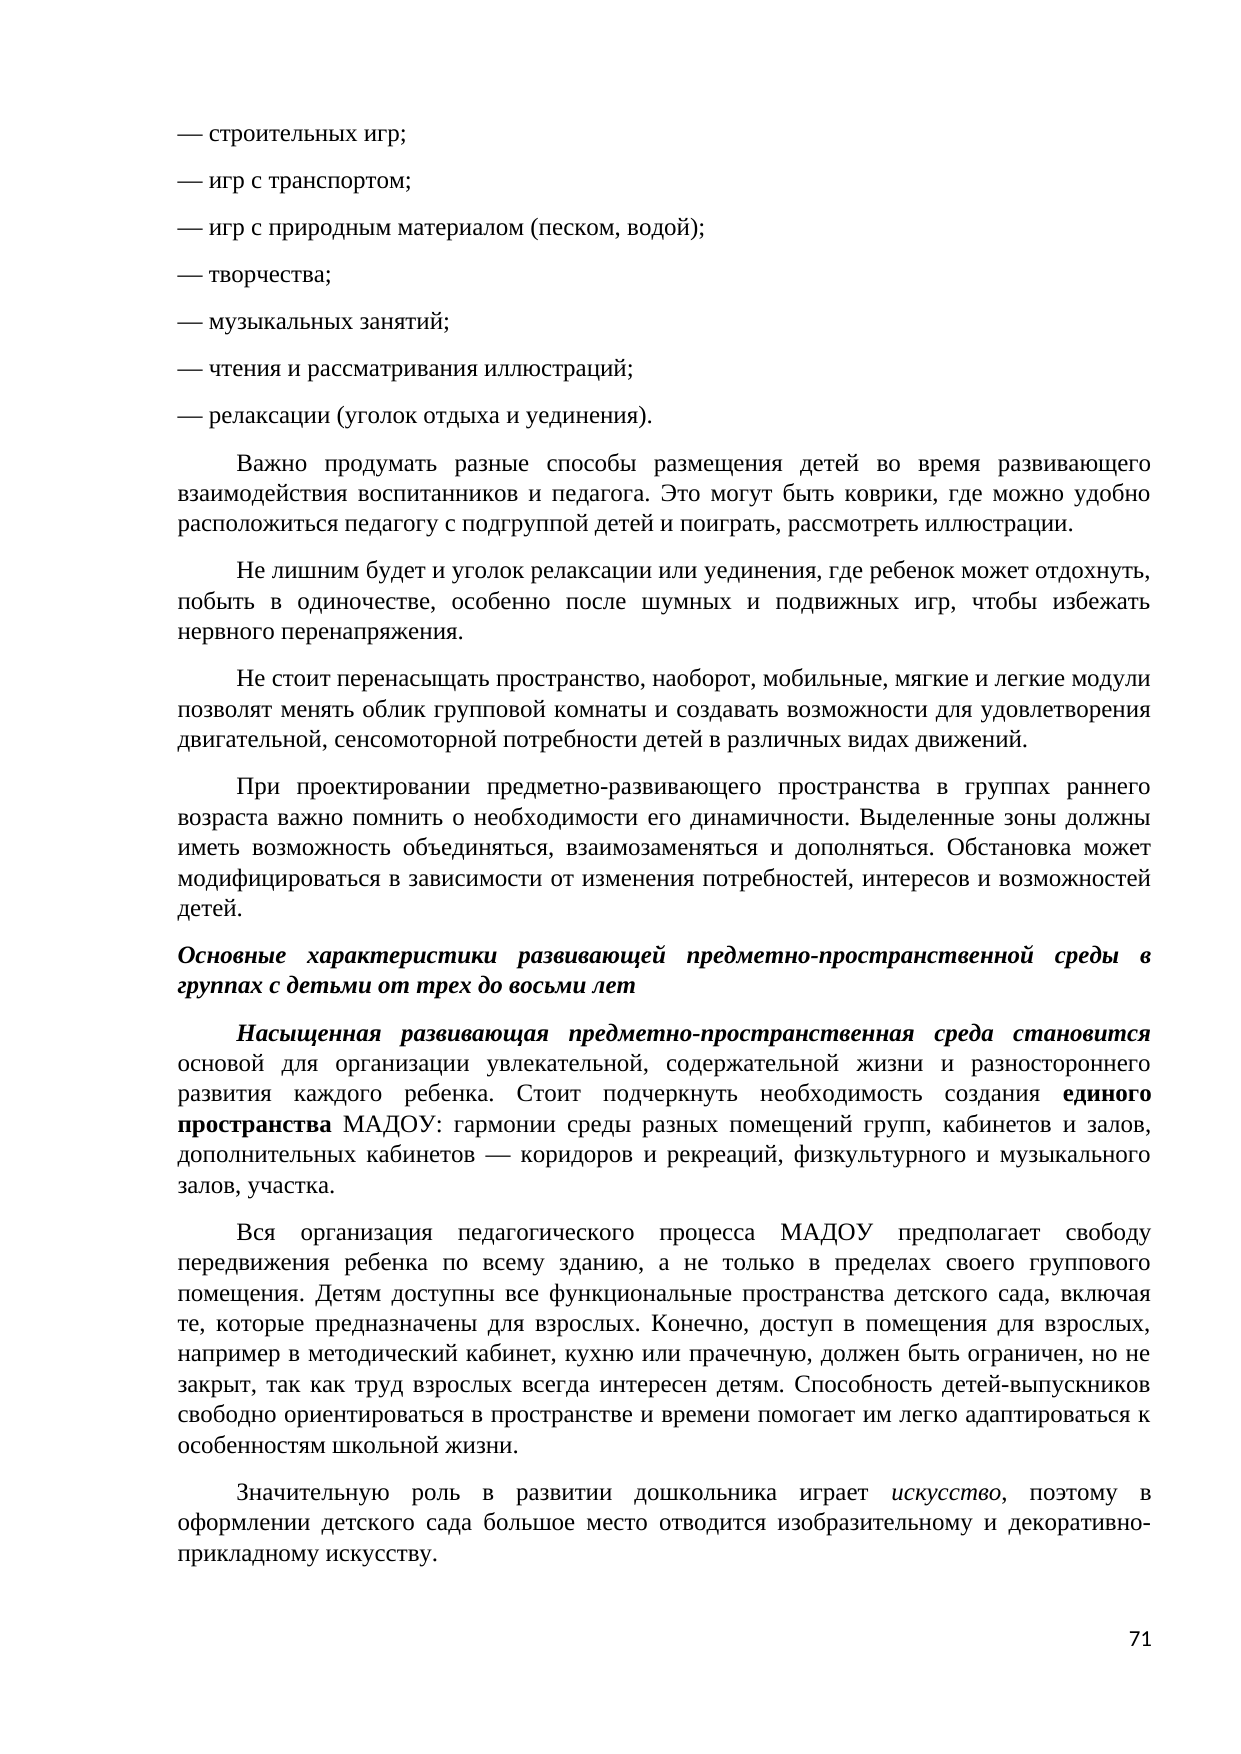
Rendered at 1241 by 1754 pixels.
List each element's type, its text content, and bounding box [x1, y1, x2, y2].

text — строительных игр; [177, 118, 1152, 147]
text — музыкальных занятий; [177, 306, 1152, 335]
text Насыщенная развивающая предметно-пространственная среда становится основой для организации увлекательной, содержательной жизни и разностороннего развития каждого ребенка. Стоит подчеркнуть необходимость создания единого пространства МАДОУ: гармонии среды разных помещений групп, кабинетов и залов, дополнительных кабинетов — коридоров и рекреаций, физкультурного и музыкального залов, участка. [177, 1018, 1152, 1198]
text Вся организация педагогического процесса МАДОУ предполагает свободу передвижения ребенка по всему зданию, а не только в пределах своего группового помещения. Детям доступны все функциональные пространства детского сада, включая те, которые предназначены для взрослых. Конечно, доступ в помещения для взрослых, например в методический кабинет, кухню или прачечную, должен быть ограничен, но не закрыт, так как труд взрослых всегда интересен детям. Способность детей-выпускников свободно ориентироваться в пространстве и времени помогает им легко адаптироваться к особенностям школьной жизни. [177, 1217, 1152, 1458]
text Важно продумать разные способы размещения детей во время развивающего взаимодействия воспитанников и педагога. Это могут быть коврики, где можно удобно расположиться педагогу с подгруппой детей и поиграть, рассмотреть иллюстрации. [177, 448, 1152, 537]
text — чтения и рассматривания иллюстраций; [177, 353, 1152, 382]
text — релаксации (уголок отдыха и уединения). [177, 401, 1152, 429]
text — игр с природным материалом (песком, водой); [177, 212, 1152, 241]
text — творчества; [177, 259, 1152, 288]
text Не стоит перенасыщать пространство, наоборот, мобильные, мягкие и легкие модули позволят менять облик групповой комнаты и создавать возможности для удовлетворения двигательной, сенсомоторной потребности детей в различных видах движений. [177, 663, 1152, 753]
text — игр с транспортом; [177, 165, 1152, 194]
text Значительную роль в развитии дошкольника играет искусство, поэтому в оформлении детского сада большое место отводится изобразительному и декоративно-прикладному искусству. [177, 1477, 1152, 1566]
text Основные характеристики развивающей предметно-пространственной среды в группах с детьми от трех до восьми лет [177, 940, 1152, 999]
text При проектировании предметно-развивающего пространства в группах раннего возраста важно помнить о необходимости его динамичности. Выделенные зоны должны иметь возможность объединяться, взаимозаменяться и дополняться. Обстановка может модифицироваться в зависимости от изменения потребностей, интересов и возможностей детей. [177, 771, 1152, 922]
text Не лишним будет и уголок релаксации или уединения, где ребенок может отдохнуть, побыть в одиночестве, особенно после шумных и подвижных игр, чтобы избежать нервного перенапряжения. [177, 556, 1152, 645]
